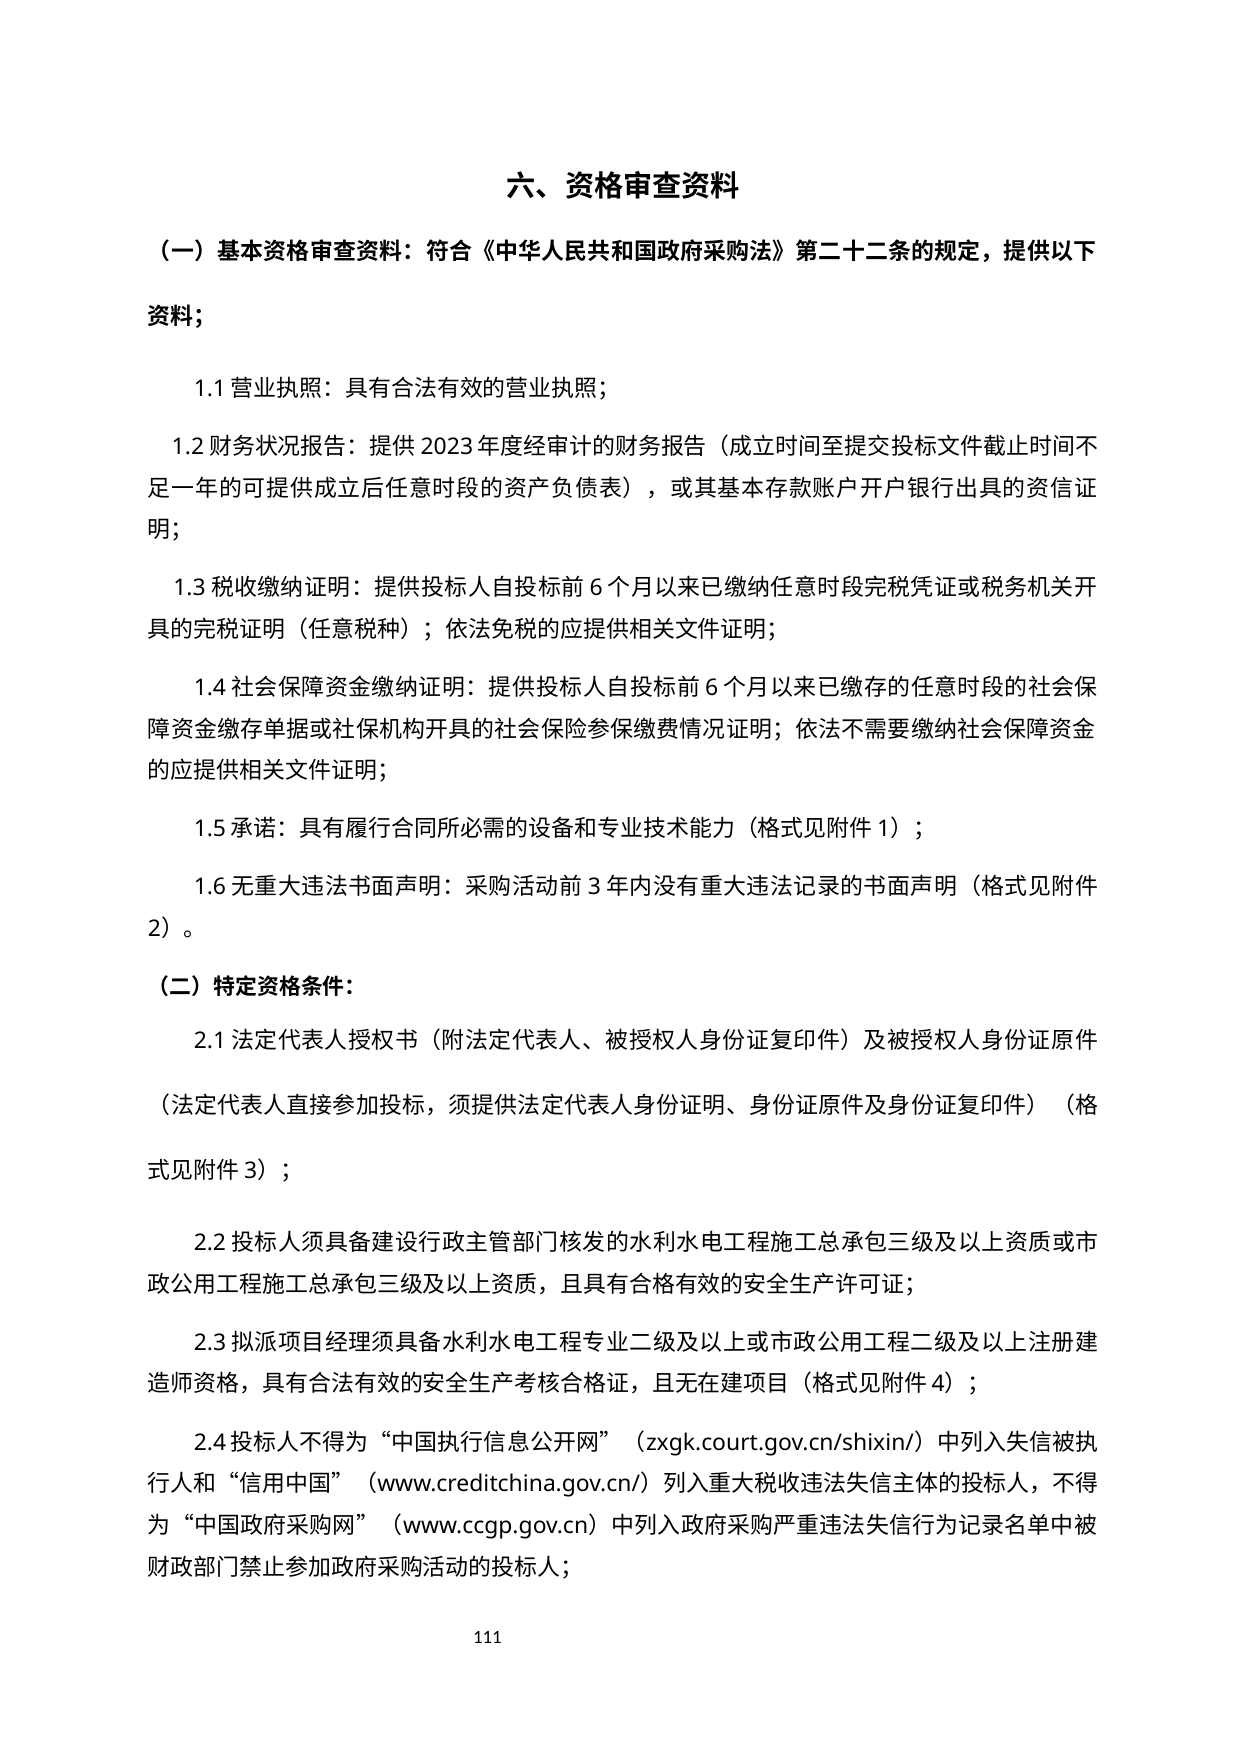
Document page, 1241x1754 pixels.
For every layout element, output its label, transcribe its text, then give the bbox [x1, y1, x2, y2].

list 2.4投标人不得为“中国执行信息公开网”（zxgk.court.gov.cn/shixin/）中列入失信被执行人和“信用中国”（www.creditchina.gov.cn/）列入重大税收违法失信主体的投标人，不得为“中国政府采购网”（www.ccgp.gov.cn）中列入政府采购严重违法失信行为记录名单中被财政部门禁止参加政府采购活动的投标人； [148, 1417, 1098, 1583]
list 1.2财务状况报告：提供2023年度经审计的财务报告（成立时间至提交投标文件截止时间不足一年的可提供成立后任意时段的资产负债表），或其基本存款账户开户银行出具的资信证明； [148, 421, 1098, 546]
list 特定资格条件： [148, 961, 1098, 1003]
list 六、资格审查资料 [148, 152, 1098, 217]
list 1.4社会保障资金缴纳证明：提供投标人自投标前6个月以来已缴存的任意时段的社会保障资金缴存单据或社保机构开具的社会保险参保缴费情况证明；依法不需要缴纳社会保障资金的应提供相关文件证明； [148, 662, 1098, 787]
text （一）基本资格审查资料：符合《中华人民共和国政府采购法》第二十二条的规定，提供以下资料； [148, 217, 1098, 347]
list 1.3税收缴纳证明：提供投标人自投标前6个月以来已缴纳任意时段完税凭证或税务机关开具的完税证明（任意税种）；依法免税的应提供相关文件证明； [148, 562, 1098, 646]
list 2.1法定代表人授权书（附法定代表人、被授权人身份证复印件）及被授权人身份证原件（法定代表人直接参加投标，须提供法定代表人身份证明、身份证原件及身份证复印件）（格式见附件3）； [148, 1006, 1098, 1201]
list 2.3拟派项目经理须具备水利水电工程专业二级及以上或市政公用工程二级及以上注册建造师资格，具有合法有效的安全生产考核合格证，且无在建项目（格式见附件4）； [148, 1317, 1098, 1400]
list 1.5承诺：具有履行合同所必需的设备和专业技术能力（格式见附件1）； [148, 803, 1098, 845]
list 2.2投标人须具备建设行政主管部门核发的水利水电工程施工总承包三级及以上资质或市政公用工程施工总承包三级及以上资质，且具有合格有效的安全生产许可证； [148, 1217, 1098, 1301]
list 1.1营业执照：具有合法有效的营业执照； [148, 363, 1098, 405]
list 1.6无重大违法书面声明：采购活动前3年内没有重大违法记录的书面声明（格式见附件2）。 [148, 861, 1098, 945]
